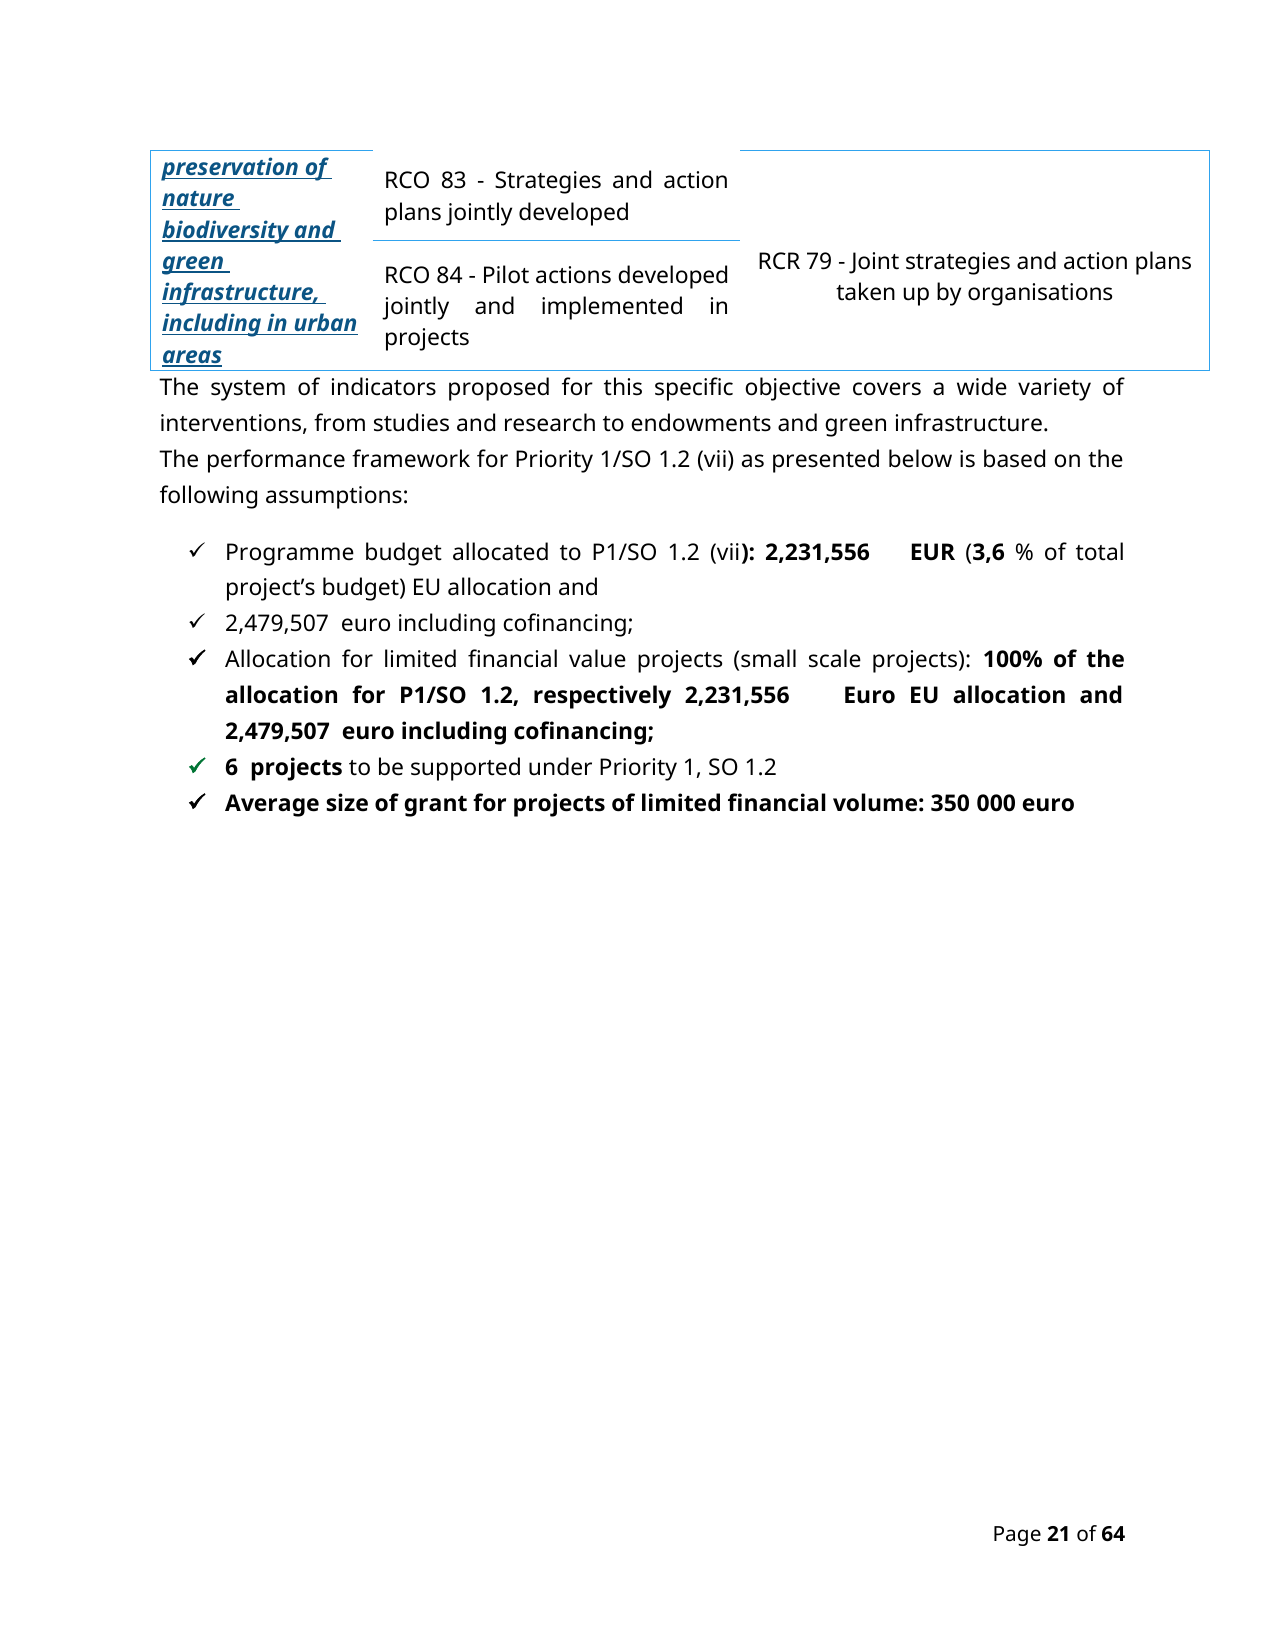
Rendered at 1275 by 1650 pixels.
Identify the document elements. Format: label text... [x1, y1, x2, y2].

list Average size of grant for projects of limited financial volume: 350 000 euro [187, 787, 1125, 818]
table_cell RCO 83 - Strategies and action plans jointly developed [373, 150, 740, 240]
table_cell RCR 79 - Joint strategies and action plans taken up by organisations [740, 151, 1209, 370]
table_cell RCO 84 - Pilot actions developed jointly and implemented in projects [373, 241, 740, 370]
list 6 projects to be supported under Priority 1, SO 1.2 [187, 751, 1125, 782]
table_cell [151, 151, 373, 370]
list The performance framework for Priority 1/SO 1.2 (vii) as presented below is based on the following assumptions: [159, 443, 1125, 510]
list The system of indicators proposed for this specific objective covers a wide variety of interventions, from studies and research to endowments and green infrastructure. [159, 371, 1125, 438]
list Allocation for limited financial value projects (small scale projects): 100% of the allocation for P1/SO 1.2, respectively 2,231,556 Euro EU allocation and 2,479,507 euro including cofinancing; [187, 643, 1125, 746]
list Programme budget allocated to P1/SO 1.2 (vii): 2,231,556 EUR (3,6 % of total project’s budget) EU allocation and [187, 535, 1125, 603]
list 2,479,507 euro including cofinancing; [187, 607, 1125, 638]
